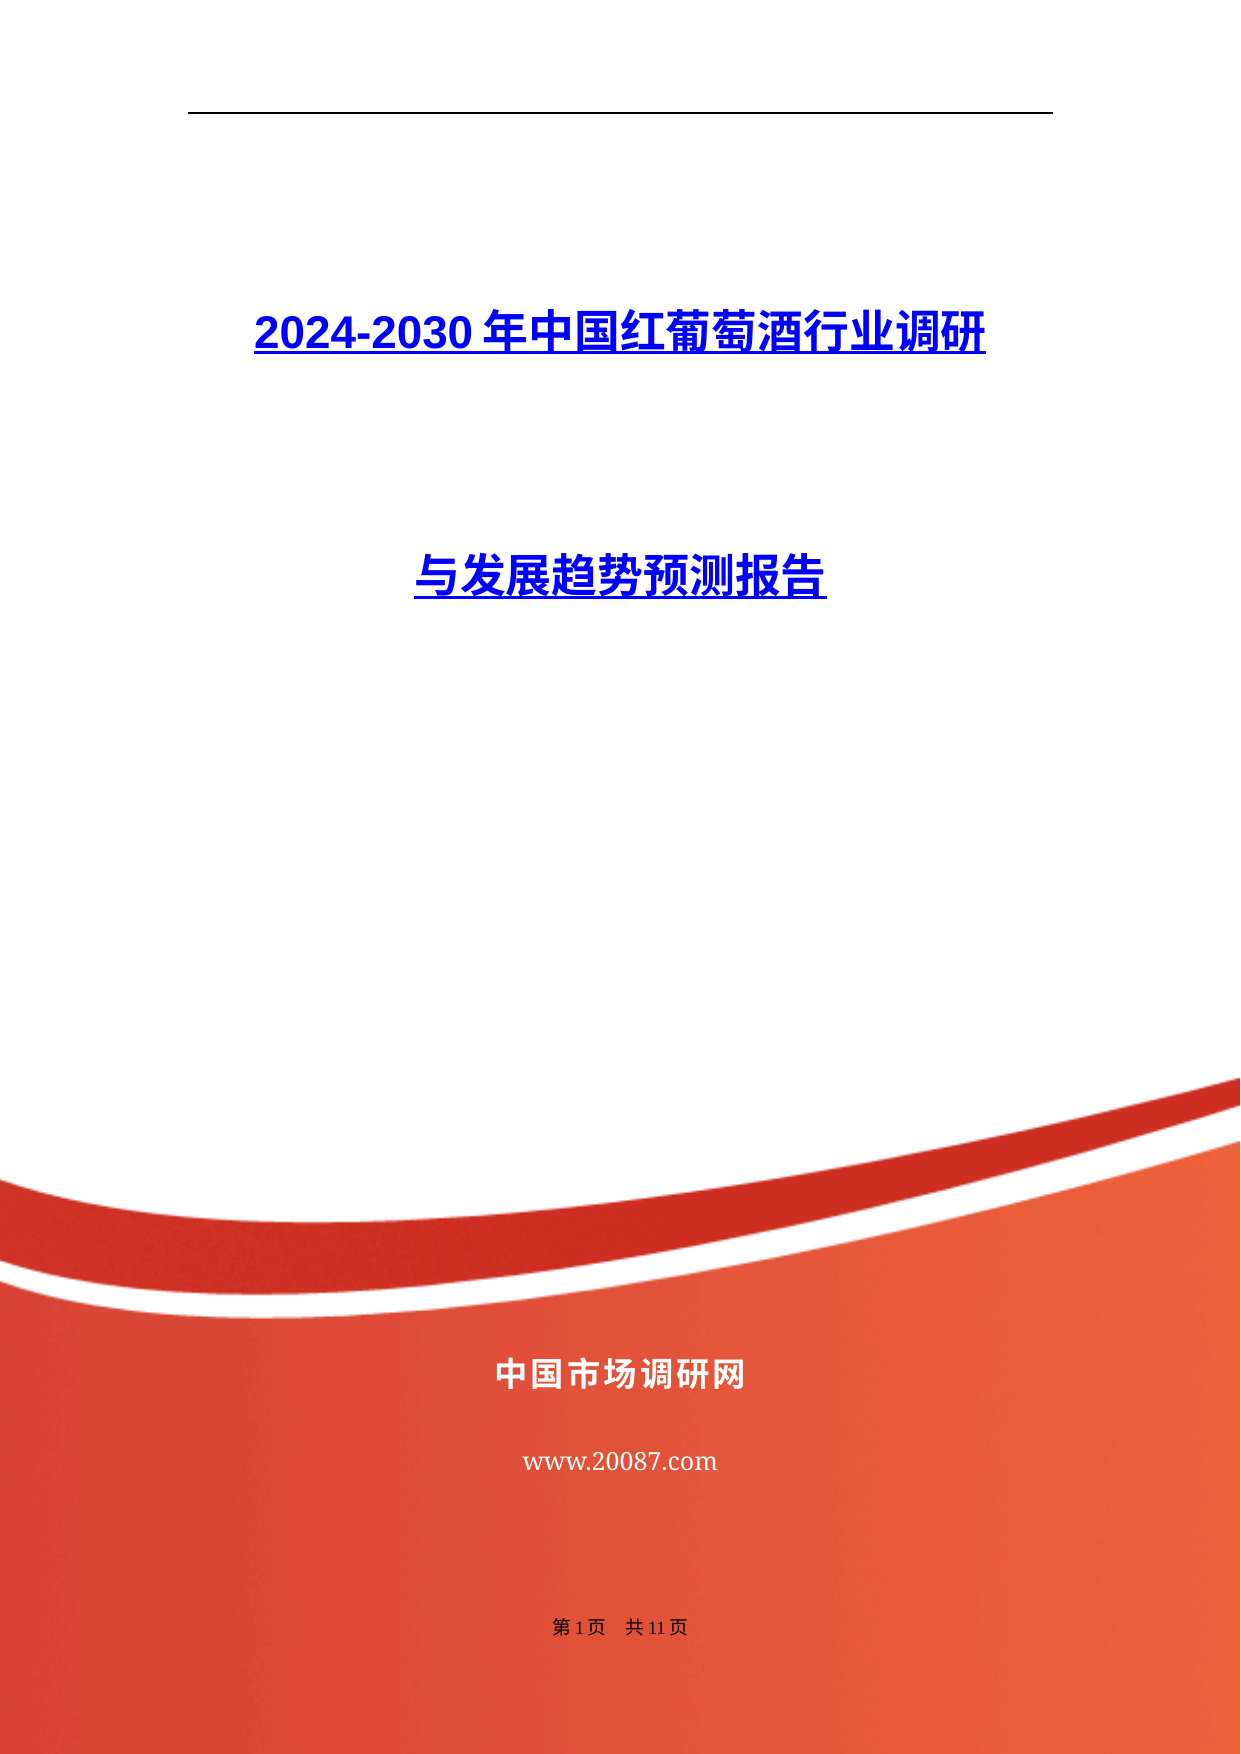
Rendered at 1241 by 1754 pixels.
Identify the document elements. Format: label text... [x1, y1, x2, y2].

picture [0, 1006, 1241, 1754]
text www.20087.com [187, 1428, 1053, 1493]
subtitle 中国市场调研网 [187, 1339, 1053, 1404]
table_header 2024-2030年中国红葡萄酒行业调研与发展趋势预测报告 [188, 207, 1053, 773]
